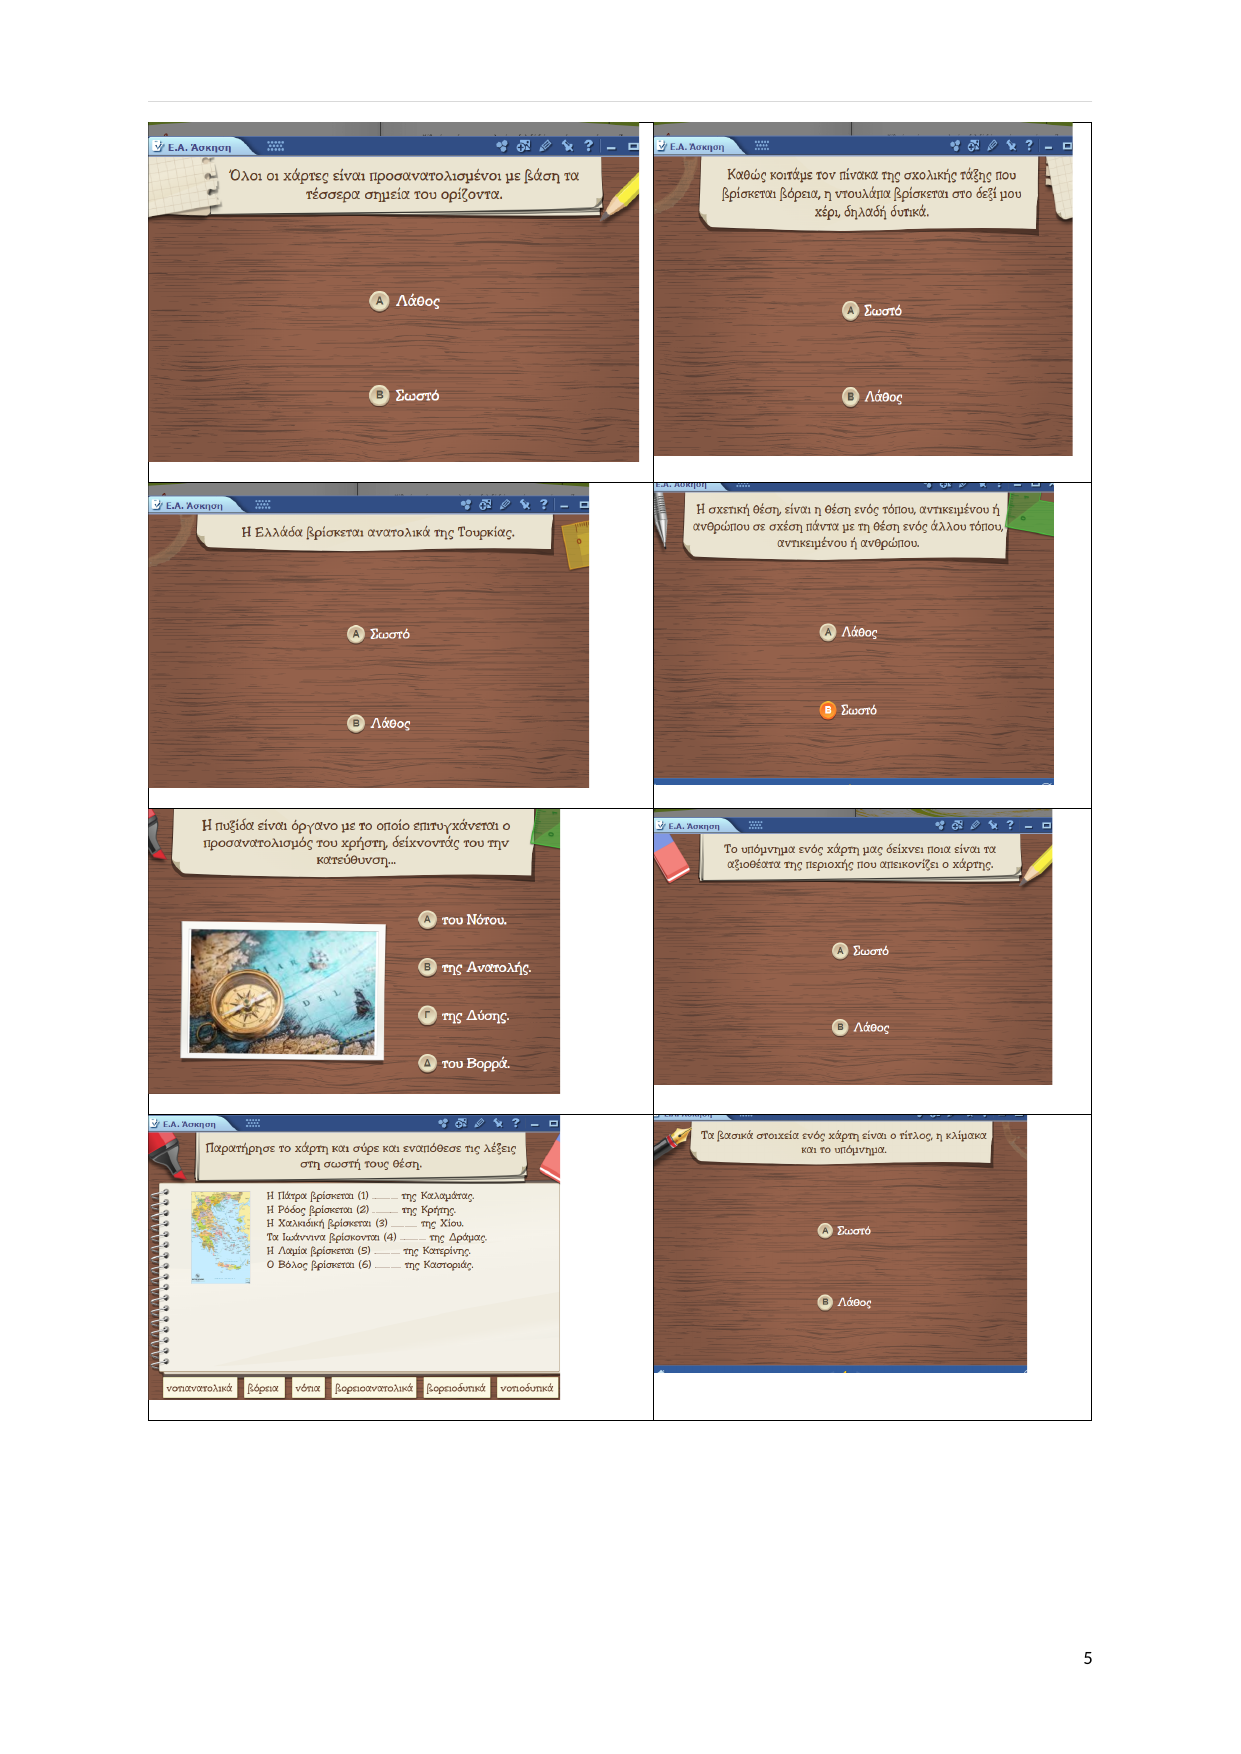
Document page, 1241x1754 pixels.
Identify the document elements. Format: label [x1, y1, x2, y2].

picture [148, 1115, 561, 1400]
table_cell [654, 483, 1091, 808]
table_cell [149, 809, 653, 1114]
table_cell [654, 809, 1091, 1114]
picture [653, 122, 1073, 456]
table_cell [149, 483, 653, 808]
picture [653, 809, 1053, 1085]
picture [148, 809, 561, 1094]
table_cell [149, 123, 653, 482]
picture [653, 483, 1054, 785]
picture [148, 122, 640, 462]
picture [148, 483, 590, 788]
table_cell [149, 1115, 653, 1420]
table_cell [654, 123, 1091, 482]
table_cell [654, 1115, 1091, 1420]
picture [653, 1115, 1028, 1373]
